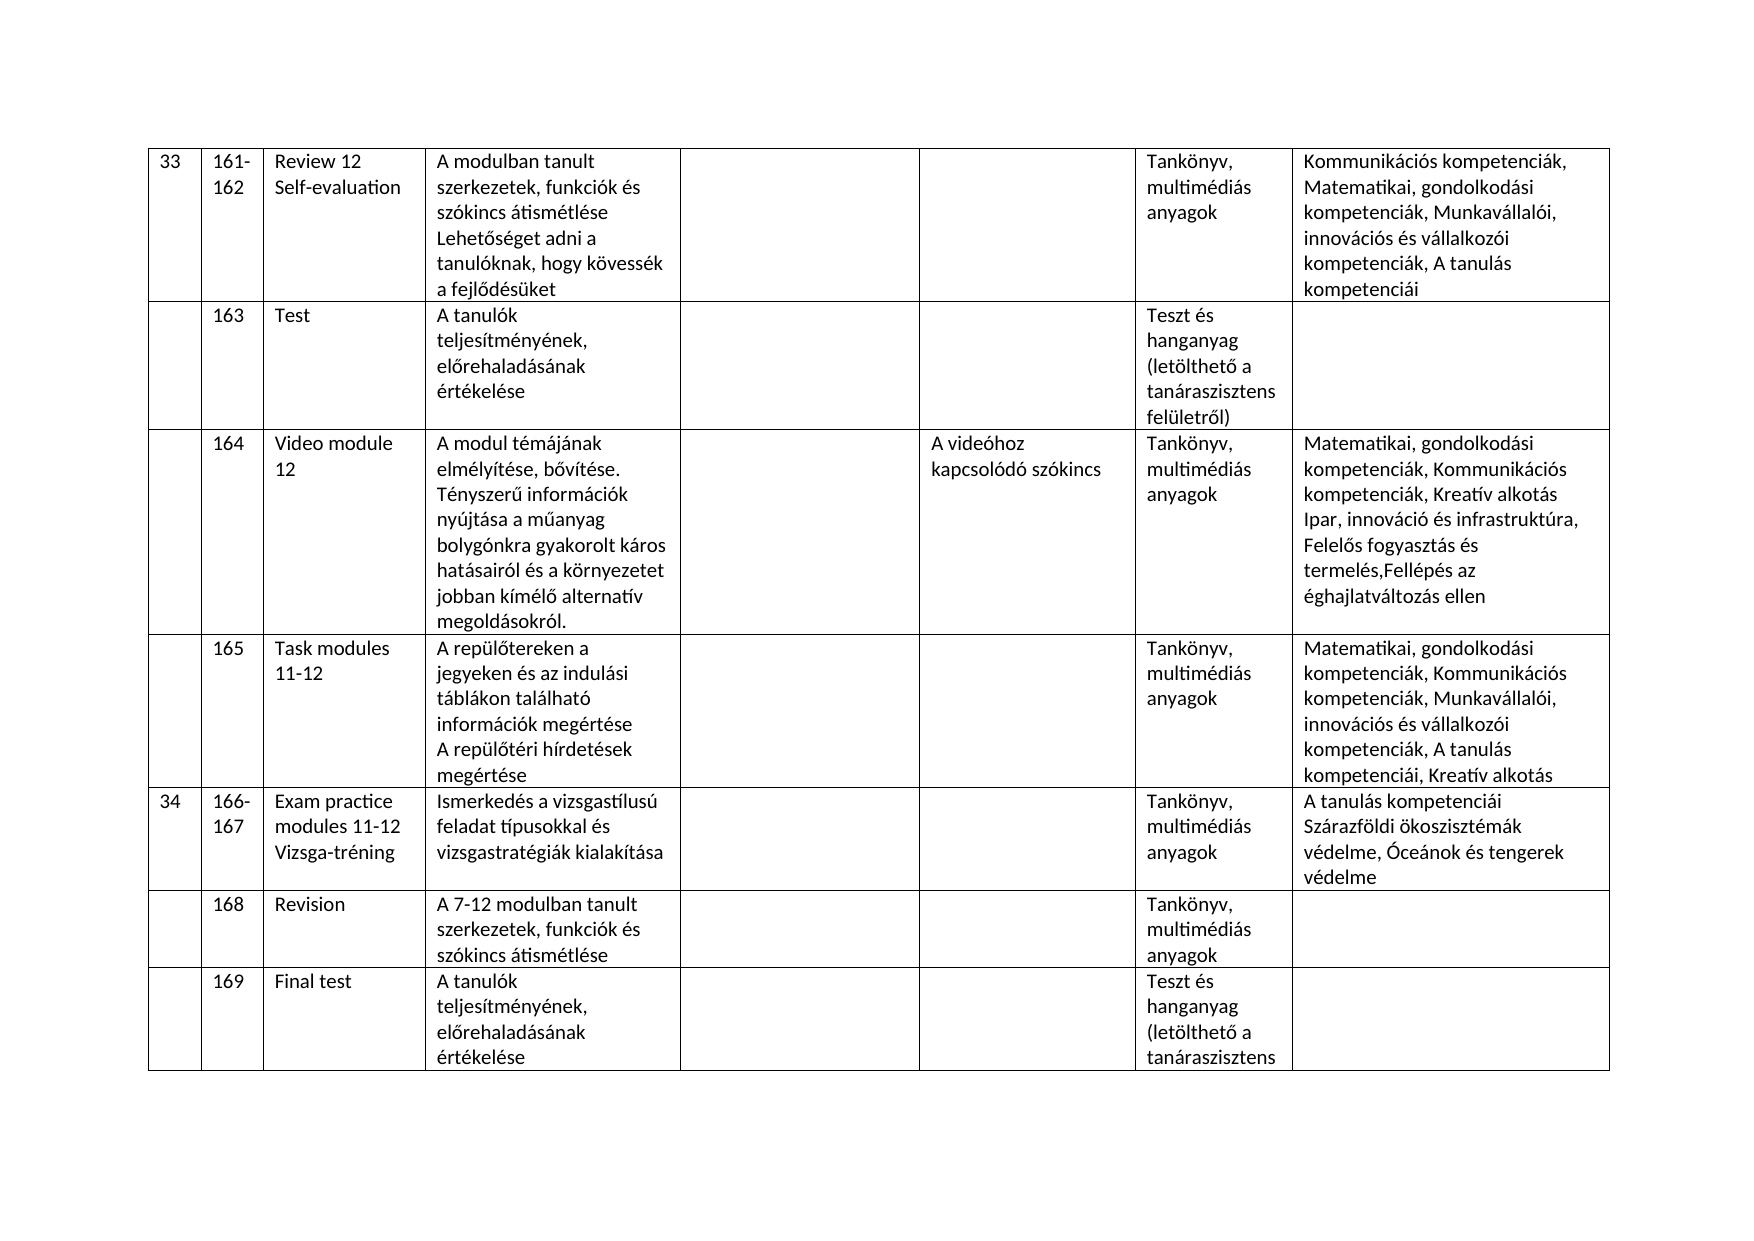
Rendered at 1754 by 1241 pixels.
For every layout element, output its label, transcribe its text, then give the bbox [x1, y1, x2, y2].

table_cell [426, 968, 680, 1070]
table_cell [1136, 149, 1292, 301]
table_cell Teszt és hanganyag (letölthető a tanáraszisztens felületről) [1136, 302, 1292, 429]
table_cell [920, 968, 1135, 1070]
table_cell [149, 968, 201, 1070]
table_cell [681, 788, 919, 890]
table_cell 161-162 [202, 149, 263, 301]
table_cell A modulban tanult szerkezetek, funkciók és szókincs átismétlése Lehetőséget adni a tanulóknak, hogy kövessék a fejlődésüket [426, 149, 680, 301]
table_cell 163 [202, 302, 263, 429]
table_cell 168 [202, 891, 263, 967]
table_cell Matematikai, gondolkodási kompetenciák, Kommunikációs kompetenciák, Kreatív alkotás Ipar, innováció és infrastruktúra, Felelős fogyasztás és termelés,Fellépés az éghajlatváltozás ellen [1293, 430, 1609, 634]
table_cell Review 12 Self-evaluation [264, 149, 425, 301]
table_cell [149, 891, 201, 967]
table_cell Tankönyv, multimédiás anyagok [1136, 788, 1292, 890]
table_cell Tankönyv, multimédiás anyagok [1136, 891, 1292, 967]
table_cell [920, 635, 1135, 787]
table_cell 164 [202, 430, 263, 634]
table_cell A repülőtereken a jegyeken és az indulási táblákon található információk megértése A repülőtéri hírdetések megértése [426, 635, 680, 787]
table_cell [920, 891, 1135, 967]
table_cell Final test [264, 968, 425, 1070]
table_cell Exam practice modules 11-12 Vizsga-tréning [264, 788, 425, 890]
table_cell 34 [149, 788, 201, 890]
table_cell Matematikai, gondolkodási kompetenciák, Kommunikációs kompetenciák, Munkavállalói, innovációs és vállalkozói kompetenciák, A tanulás kompetenciái, Kreatív alkotás [1293, 635, 1609, 787]
table_cell [1293, 891, 1609, 967]
table_cell [920, 302, 1135, 429]
table_cell [149, 635, 201, 787]
table_cell A videóhoz kapcsolódó szókincs [920, 430, 1135, 634]
table_cell [681, 430, 919, 634]
table_cell Ismerkedés a vizsgastílusú feladat típusokkal és vizsgastratégiák kialakítása [426, 788, 680, 890]
table_cell [149, 302, 201, 429]
table_cell [681, 149, 919, 301]
table_cell Task modules 11-12 [264, 635, 425, 787]
table_cell Test [264, 302, 425, 429]
table_cell [681, 635, 919, 787]
table_cell 33 [149, 149, 201, 301]
table_cell Kommunikációs kompetenciák, Matematikai, gondolkodási kompetenciák, Munkavállalói, innovációs és vállalkozói kompetenciák, A tanulás kompetenciái [1293, 149, 1609, 301]
table_cell [920, 788, 1135, 890]
table_cell 166-167 [202, 788, 263, 890]
table_cell [681, 891, 919, 967]
table_cell [681, 302, 919, 429]
table_cell Revision [264, 891, 425, 967]
table_cell Tankönyv, multimédiás anyagok [1136, 635, 1292, 787]
table_cell [1293, 968, 1609, 1070]
table_cell Video module 12 [264, 430, 425, 634]
table_cell [149, 430, 201, 634]
table_cell [681, 968, 919, 1070]
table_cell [1136, 968, 1292, 1070]
table_cell [1293, 302, 1609, 429]
table_cell 165 [202, 635, 263, 787]
table_cell [920, 149, 1135, 301]
table_cell Tankönyv, multimédiás anyagok [1136, 430, 1292, 634]
table_cell A 7-12 modulban tanult szerkezetek, funkciók és szókincs átismétlése [426, 891, 680, 967]
table_cell 169 [202, 968, 263, 1070]
table_cell A tanulók teljesítményének, előrehaladásának értékelése [426, 302, 680, 429]
table_cell A tanulás kompetenciái Szárazföldi ökoszisztémák védelme, Óceánok és tengerek védelme [1293, 788, 1609, 890]
table_cell A modul témájának elmélyítése, bővítése. Tényszerű információk nyújtása a műanyag bolygónkra gyakorolt káros hatásairól és a környezetet jobban kímélő alternatív megoldásokról. [426, 430, 680, 634]
